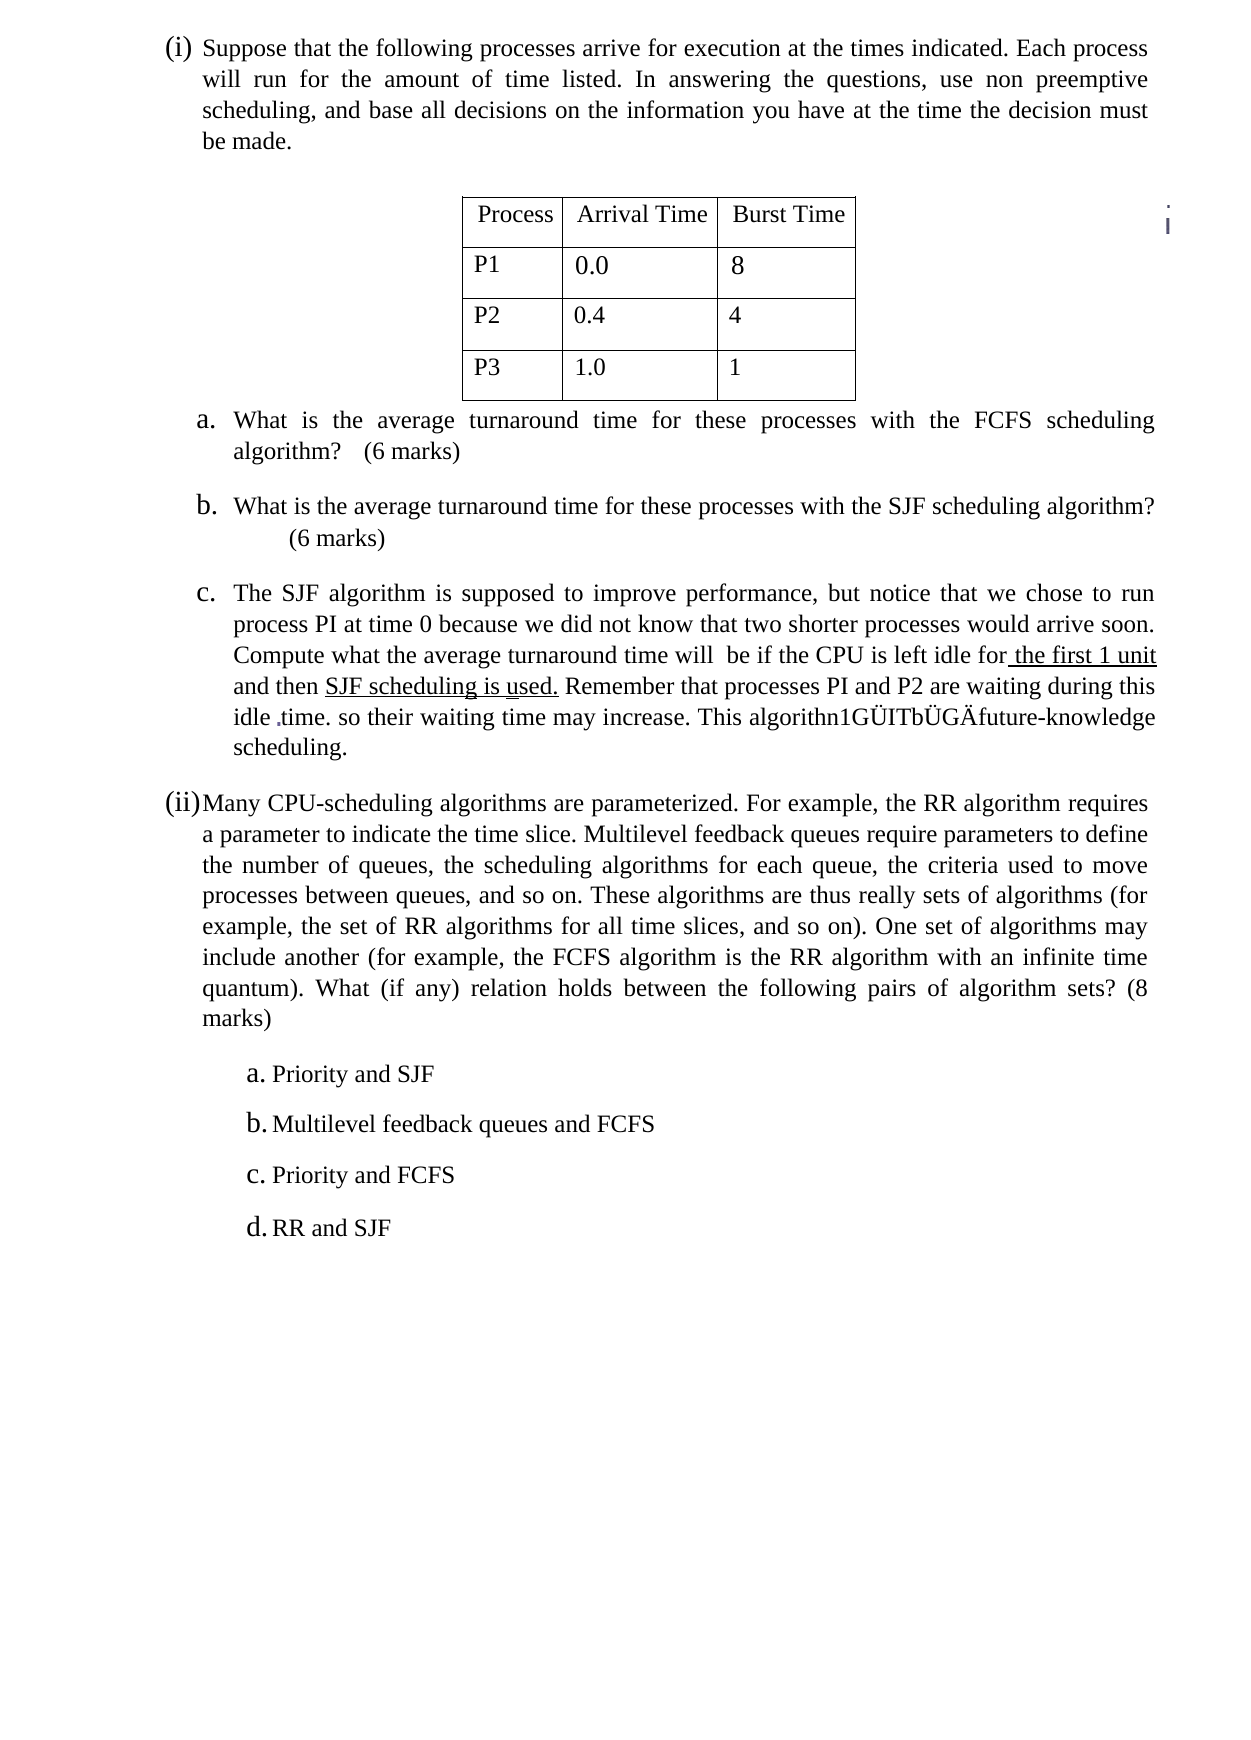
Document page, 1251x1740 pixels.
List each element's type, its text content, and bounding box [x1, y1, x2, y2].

list Priority and SJF [246, 1055, 1157, 1088]
table_cell P2 [463, 299, 562, 349]
table_cell P3 [463, 351, 562, 400]
list What is the average turnaround time for these processes with the FCFS scheduling algorithm? (6 marks) [196, 401, 1157, 465]
table_cell 8 [718, 248, 855, 298]
table_cell 0.0 [563, 248, 717, 298]
table_cell 1 [718, 351, 855, 400]
list What is the average turnaround time for these processes with the SJF scheduling algorithm? (6 marks) [196, 487, 1157, 552]
table_cell P1 [463, 248, 562, 298]
table_cell 0.4 [563, 299, 717, 349]
list Priority and FCFS [246, 1156, 1157, 1190]
list The SJF algorithm is supposed to improve performance, but notice that we chose to run process PI at time 0 because we did not know that two shorter processes would arrive soon. Compute what the average turnaround time will be if the CPU is left idle for the first 1 unit and then SJF scheduling is used. Remember that processes PI and P2 are waiting during this idle time. so their waiting time may increase. This algorithn1GÜITbÜGÄfuture-knowledge scheduling. [196, 574, 1157, 761]
table_header Arrival Time [563, 198, 717, 247]
table_cell 4 [718, 299, 855, 349]
picture [1166, 218, 1170, 234]
table_cell 1.0 [563, 351, 717, 400]
list Multilevel feedback queues and FCFS [246, 1105, 1157, 1138]
table_header Process [463, 198, 562, 247]
list Many CPU-scheduling algorithms are parameterized. For example, the RR algorithm requires a parameter to indicate the time slice. Multilevel feedback queues require parameters to define the number of queues, the scheduling algorithms for each queue, the criteria used to move processes between queues, and so on. These algorithms are thus really sets of algorithms (for example, the set of RR algorithms for all time slices, and so on). One set of algorithms may include another (for example, the FCFS algorithm is the RR algorithm with an infinite time quantum). What (if any) relation holds between the following pairs of algorithm sets? (8 marks) [165, 784, 1149, 1032]
table_header Burst Time [718, 198, 855, 247]
list Suppose that the following processes arrive for execution at the times indicated. Each process will run for the amount of time listed. In answering the questions, use non preemptive scheduling, and base all decisions on the information you have at the time the decision must be made. [165, 29, 1149, 155]
list RR and SJF [246, 1209, 1157, 1242]
